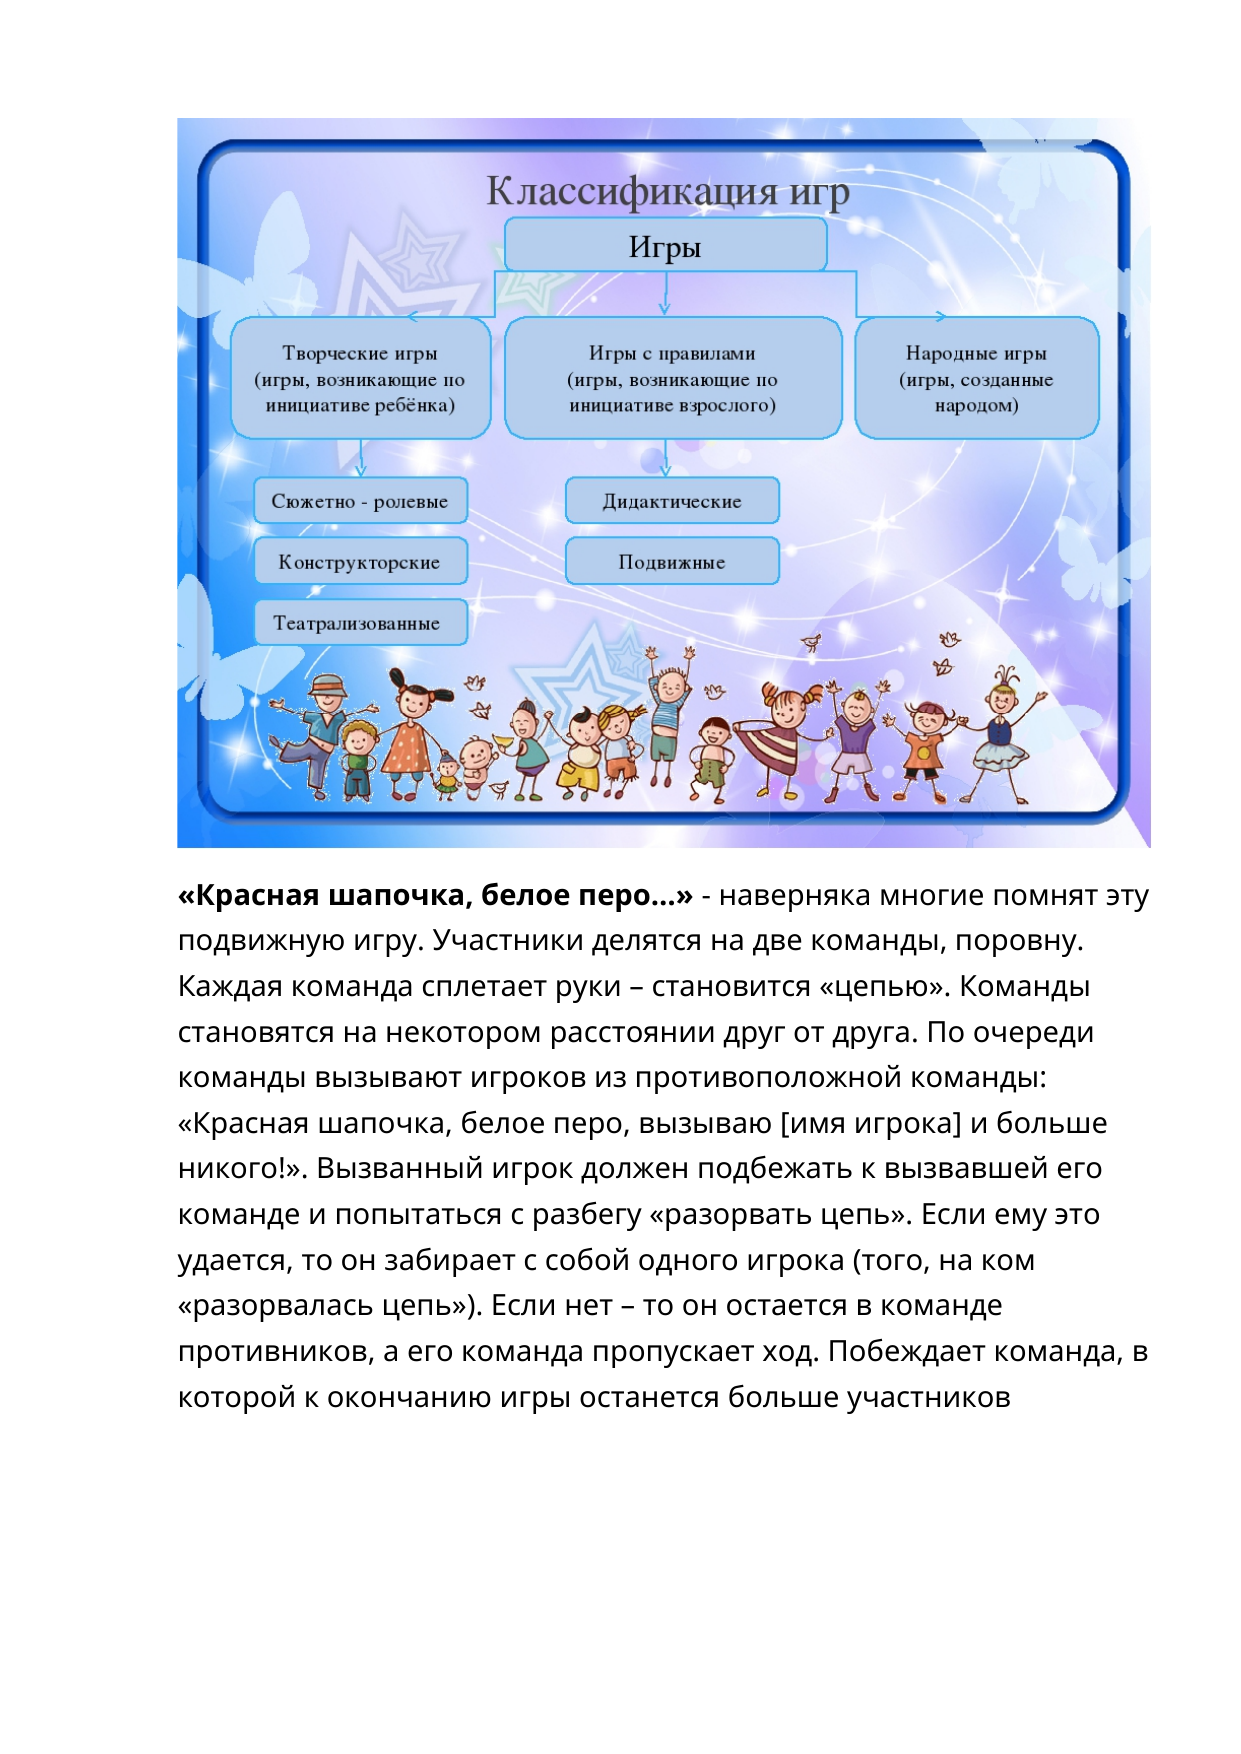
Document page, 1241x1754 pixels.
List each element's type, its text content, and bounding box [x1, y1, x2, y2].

text «Красная шапочка, белое перо…» - наверняка многие помнят эту подвижную игру. Участники делятся на две команды, поровну. Каждая команда сплетает руки – становится «цепью». Команды становятся на некотором расстоянии друг от друга. По очереди команды вызывают игроков из противоположной команды: «Красная шапочка, белое перо, вызываю [имя игрока] и больше никого!». Вызванный игрок должен подбежать к вызвавшей его команде и попытаться с разбегу «разорвать цепь». Если ему это удается, то он забирает с собой одного игрока (того, на ком «разорвалась цепь»). Если нет – то он остается в команде противников, а его команда пропускает ход. Побеждает команда, в которой к окончанию игры останется больше участников [177, 874, 1152, 1416]
picture [177, 118, 1152, 849]
